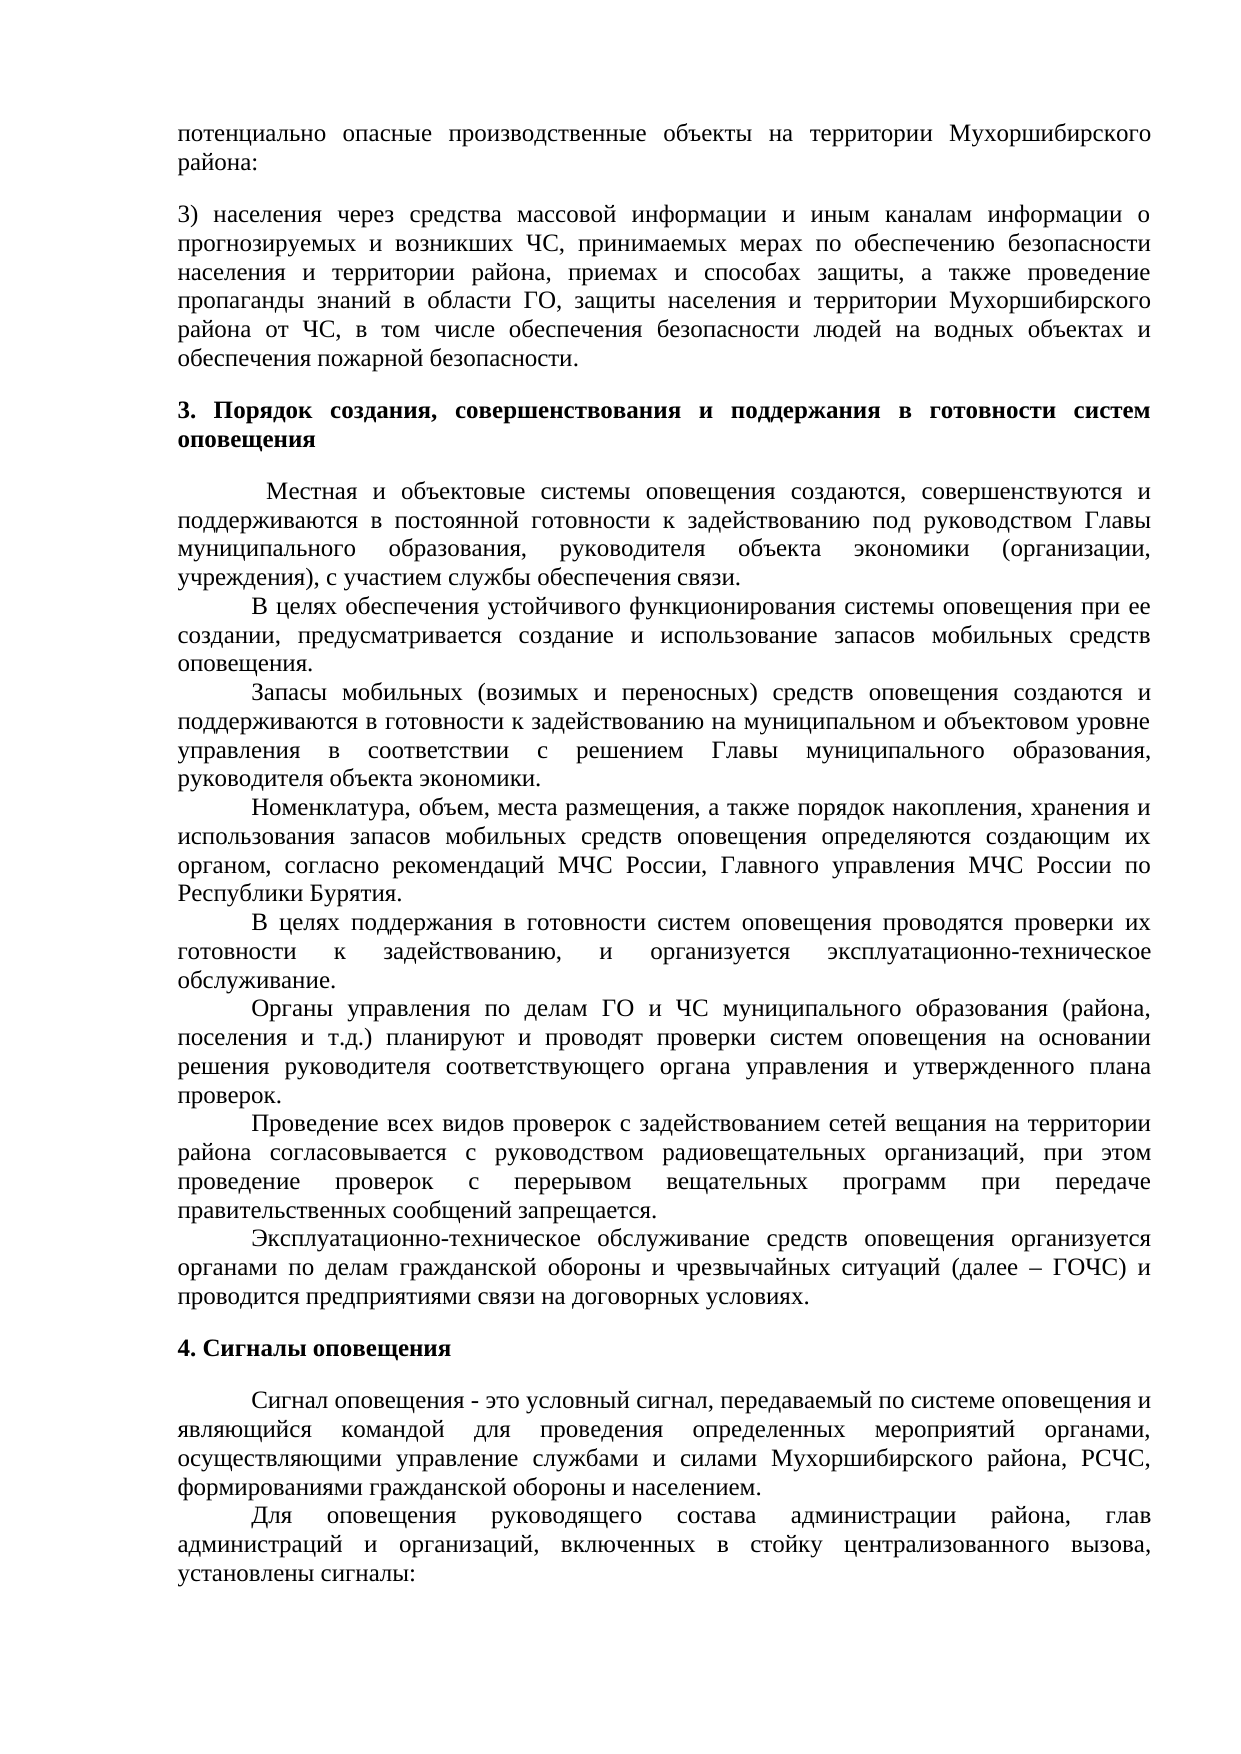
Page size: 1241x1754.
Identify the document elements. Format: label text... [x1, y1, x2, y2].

text 3) населения через средства массовой информации и иным каналам информации о прогнозируемых и возникших ЧС, принимаемых мерах по обеспечению безопасности населения и территории района, приемах и способах защиты, а также проведение пропаганды знаний в области ГО, защиты населения и территории Мухоршибирского района от ЧС, в том числе обеспечения безопасности людей на водных объектах и обеспечения пожарной безопасности. [177, 199, 1152, 372]
text Проведение всех видов проверок с задействованием сетей вещания на территории района согласовывается с руководством радиовещательных организаций, при этом проведение проверок с перерывом вещательных программ при передаче правительственных сообщений запрещается. [177, 1108, 1152, 1223]
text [177, 118, 1152, 176]
text В целях обеспечения устойчивого функционирования системы оповещения при ее создании, предусматривается создание и использование запасов мобильных средств оповещения. [177, 591, 1152, 677]
text 3. Порядок создания, совершенствования и поддержания в готовности систем оповещения [177, 395, 1152, 452]
text Номенклатура, объем, места размещения, а также порядок накопления, хранения и использования запасов мобильных средств оповещения определяются создающим их органом, согласно рекомендаций МЧС России, Главного управления МЧС России по Республики Бурятия. [177, 792, 1152, 907]
text Для оповещения руководящего состава администрации района, глав администраций и организаций, включенных в стойку централизованного вызова, установлены сигналы: [177, 1500, 1152, 1587]
text 4. Сигналы оповещения [177, 1333, 1152, 1362]
text Сигнал оповещения - это условный сигнал, передаваемый по системе оповещения и являющийся командой для проведения определенных мероприятий органами, осуществляющими управление службами и силами Мухоршибирского района, РСЧС, формированиями гражданской обороны и населением. [177, 1385, 1152, 1500]
text Местная и объектовые системы оповещения создаются, совершенствуются и поддерживаются в постоянной готовности к задействованию под руководством Главы муниципального образования, руководителя объекта экономики (организации, учреждения), с участием службы обеспечения связи. [177, 476, 1152, 591]
text В целях поддержания в готовности систем оповещения проводятся проверки их готовности к задействованию, и организуется эксплуатационно-техническое обслуживание. [177, 907, 1152, 993]
text Органы управления по делам ГО и ЧС муниципального образования (района, поселения и т.д.) планируют и проводят проверки систем оповещения на основании решения руководителя соответствующего органа управления и утвержденного плана проверок. [177, 993, 1152, 1108]
text Эксплуатационно-техническое обслуживание средств оповещения организуется органами по делам гражданской обороны и чрезвычайных ситуаций (далее – ГОЧС) и проводится предприятиями связи на договорных условиях. [177, 1223, 1152, 1310]
text Запасы мобильных (возимых и переносных) средств оповещения создаются и поддерживаются в готовности к задействованию на муниципальном и объектовом уровне управления в соответствии с решением Главы муниципального образования, руководителя объекта экономики. [177, 677, 1152, 792]
